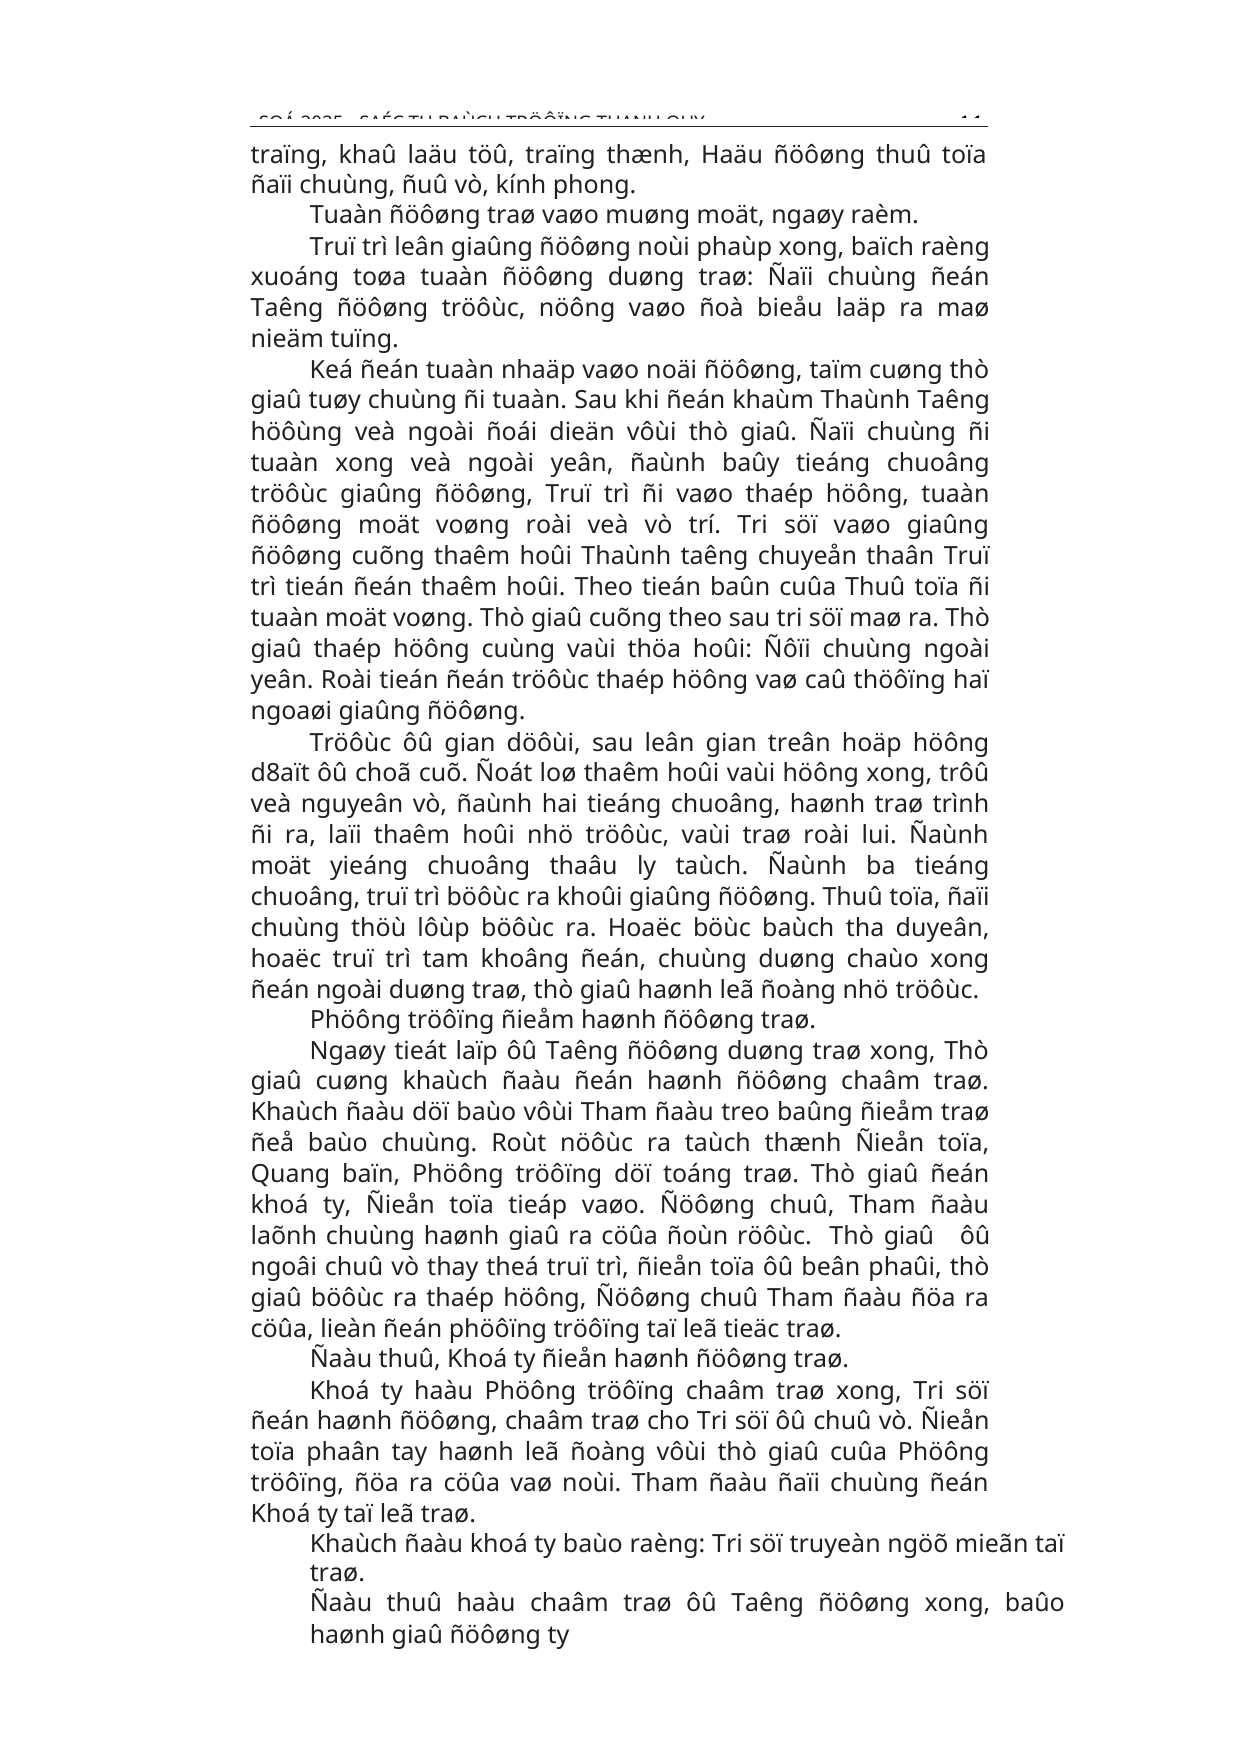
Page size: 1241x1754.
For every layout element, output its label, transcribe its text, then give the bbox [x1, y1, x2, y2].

text Phöông tröôïng ñieåm haønh ñöôøng traø. [309, 1006, 1065, 1034]
text Ñaàu thuû, Khoá ty ñieån haønh ñöôøng traø. [309, 1345, 1065, 1373]
text Tröôùc ôû gian döôùi, sau leân gian treân hoäp höông d8aït ôû choã cuõ. Ñoát loø thaêm hoûi vaùi höông xong, trôû veà nguyeân vò, ñaùnh hai tieáng chuoâng, haønh traø trình ñi ra, laïi thaêm hoûi nhö tröôùc, vaùi traø roài lui. Ñaùnh moät yieáng chuoâng thaâu ly taùch. Ñaùnh ba tieáng chuoâng, truï trì böôùc ra khoûi giaûng ñöôøng. Thuû toïa, ñaïi chuùng thöù lôùp böôùc ra. Hoaëc böùc baùch tha duyeân, hoaëc truï trì tam khoâng ñeán, chuùng duøng chaùo xong ñeán ngoài duøng traø, thò giaû haønh leã ñoàng nhö tröôùc. [250, 727, 990, 1006]
text Khaùch ñaàu khoá ty baùo raèng: Tri söï truyeàn ngöõ mieãn taï traø. [309, 1530, 1065, 1587]
text Ñaàu thuû haàu chaâm traø ôû Taêng ñöôøng xong, baûo haønh giaû ñöôøng ty [309, 1587, 1065, 1650]
text Ngaøy tieát laïp ôû Taêng ñöôøng duøng traø xong, Thò giaû cuøng khaùch ñaàu ñeán haønh ñöôøng chaâm traø. Khaùch ñaàu döï baùo vôùi Tham ñaàu treo baûng ñieåm traø ñeå baùo chuùng. Roùt nöôùc ra taùch thænh Ñieån toïa, Quang baïn, Phöông tröôïng döï toáng traø. Thò giaû ñeán khoá ty, Ñieån toïa tieáp vaøo. Ñöôøng chuû, Tham ñaàu laõnh chuùng haønh giaû ra cöûa ñoùn röôùc. Thò giaû ôû ngoâi chuû vò thay theá truï trì, ñieån toïa ôû beân phaûi, thò giaû böôùc ra thaép höông, Ñöôøng chuû Tham ñaàu ñöa ra cöûa, lieàn ñeán phöôïng tröôïng taï leã tieäc traø. [250, 1035, 990, 1345]
text Keá ñeán tuaàn nhaäp vaøo noäi ñöôøng, taïm cuøng thò giaû tuøy chuùng ñi tuaàn. Sau khi ñeán khaùm Thaùnh Taêng höôùng veà ngoài ñoái dieän vôùi thò giaû. Ñaïi chuùng ñi tuaàn xong veà ngoài yeân, ñaùnh baûy tieáng chuoâng tröôùc giaûng ñöôøng, Truï trì ñi vaøo thaép höông, tuaàn ñöôøng moät voøng roài veà vò trí. Tri söï vaøo giaûng ñöôøng cuõng thaêm hoûi Thaùnh taêng chuyeån thaân Truï trì tieán ñeán thaêm hoûi. Theo tieán baûn cuûa Thuû toïa ñi tuaàn moät voøng. Thò giaû cuõng theo sau tri söï maø ra. Thò giaû thaép höông cuùng vaùi thöa hoûi: Ñôïi chuùng ngoài yeân. Roài tieán ñeán tröôùc thaép höông vaø caû thöôïng haï ngoaøi giaûng ñöôøng. [250, 354, 990, 727]
text Khoá ty haàu Phöông tröôïng chaâm traø xong, Tri söï ñeán haønh ñöôøng, chaâm traø cho Tri söï ôû chuû vò. Ñieån toïa phaân tay haønh leã ñoàng vôùi thò giaû cuûa Phöông tröôïng, ñöa ra cöûa vaø noùi. Tham ñaàu ñaïi chuùng ñeán Khoá ty taï leã traø. [250, 1375, 990, 1530]
text Truï trì leân giaûng ñöôøng noùi phaùp xong, baïch raèng xuoáng toøa tuaàn ñöôøng duøng traø: Ñaïi chuùng ñeán Taêng ñöôøng tröôùc, nöông vaøo ñoà bieåu laäp ra maø nieäm tuïng. [250, 230, 990, 354]
text Tuaàn ñöôøng traø vaøo muøng moät, ngaøy raèm. [309, 200, 1065, 229]
text traïng, khaû laäu töû, traïng thænh, Haäu ñöôøng thuû toïa ñaïi chuùng, ñuû vò, kính phong. [250, 138, 988, 200]
